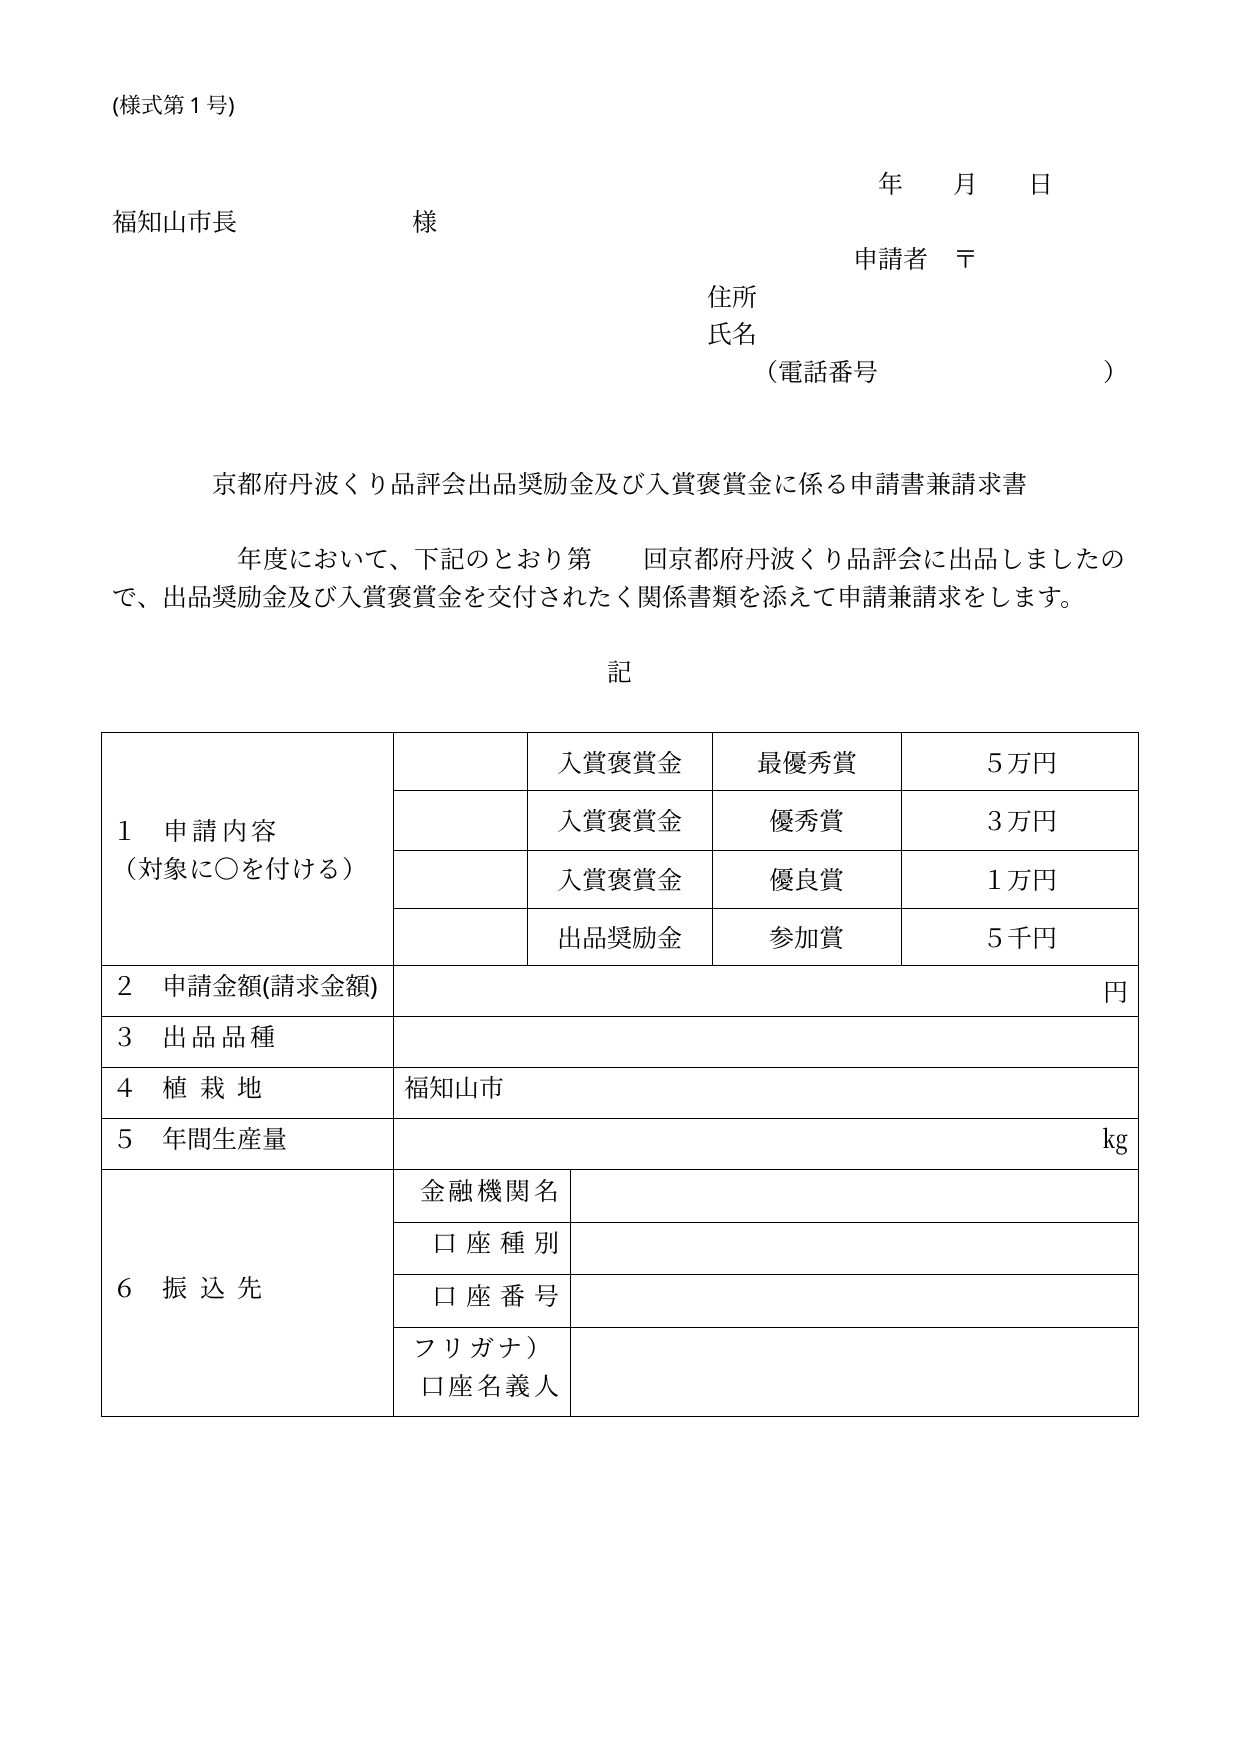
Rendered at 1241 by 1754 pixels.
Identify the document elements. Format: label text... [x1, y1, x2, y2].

table_cell [571, 1328, 1138, 1416]
table_cell [394, 1017, 1138, 1067]
table_cell ５千円 [902, 909, 1138, 964]
table_cell フリガナ） 口座名義人 [394, 1328, 570, 1416]
table_cell １万円 [902, 851, 1138, 907]
table_cell [394, 851, 527, 907]
table_cell 入賞褒賞金 [528, 851, 712, 907]
table_cell 口座番号 [394, 1275, 570, 1327]
table_header [394, 733, 527, 790]
table_cell 金融機関名 [394, 1170, 570, 1222]
table_cell 口座種別 [394, 1223, 570, 1274]
table_cell ５ 年間生産量 [102, 1119, 393, 1169]
table_cell 入賞褒賞金 [528, 791, 712, 849]
table_header 入賞褒賞金 [528, 733, 712, 790]
table_cell 参加賞 [713, 909, 901, 964]
text 住所 [112, 277, 928, 314]
table_cell [571, 1223, 1138, 1274]
text 年度において、下記のとおり第 回京都府丹波くり品評会に出品しましたので、出品奨励金及び入賞褒賞金を交付されたく関係書類を添えて申請兼請求をします。 [112, 539, 1128, 614]
text 氏名 [112, 314, 928, 352]
table_cell ３ 出品品種 [102, 1017, 393, 1067]
table_header ５万円 [902, 733, 1138, 790]
table_cell 優良賞 [713, 851, 901, 907]
table_cell [394, 909, 527, 964]
table_cell 出品奨励金 [528, 909, 712, 964]
text 京都府丹波くり品評会出品奨励金及び入賞褒賞金に係る申請書兼請求書 [112, 464, 1128, 502]
table_cell [394, 791, 527, 849]
table_cell 優秀賞 [713, 791, 901, 849]
table_cell [571, 1275, 1138, 1327]
text （電話番号 ） [112, 352, 1128, 389]
text 福知山市長 様 [112, 202, 1128, 239]
table_cell ２ 申請金額(請求金額) [102, 966, 393, 1016]
table_cell ６ 振込先 [102, 1170, 393, 1416]
table_cell 福知山市 [394, 1068, 1138, 1118]
subtitle 記 [112, 652, 1128, 689]
text 年 月 日 [112, 164, 1053, 202]
table_cell ㎏ [394, 1119, 1138, 1169]
table_cell [571, 1170, 1138, 1222]
text 申請者 〒 [112, 239, 978, 277]
table_cell ３万円 [902, 791, 1138, 849]
table_cell 円 [394, 966, 1138, 1016]
table_header 最優秀賞 [713, 733, 901, 790]
table_cell ４ 植栽地 [102, 1068, 393, 1118]
table_header １ 申請内容 （対象に〇を付ける） [102, 733, 393, 964]
